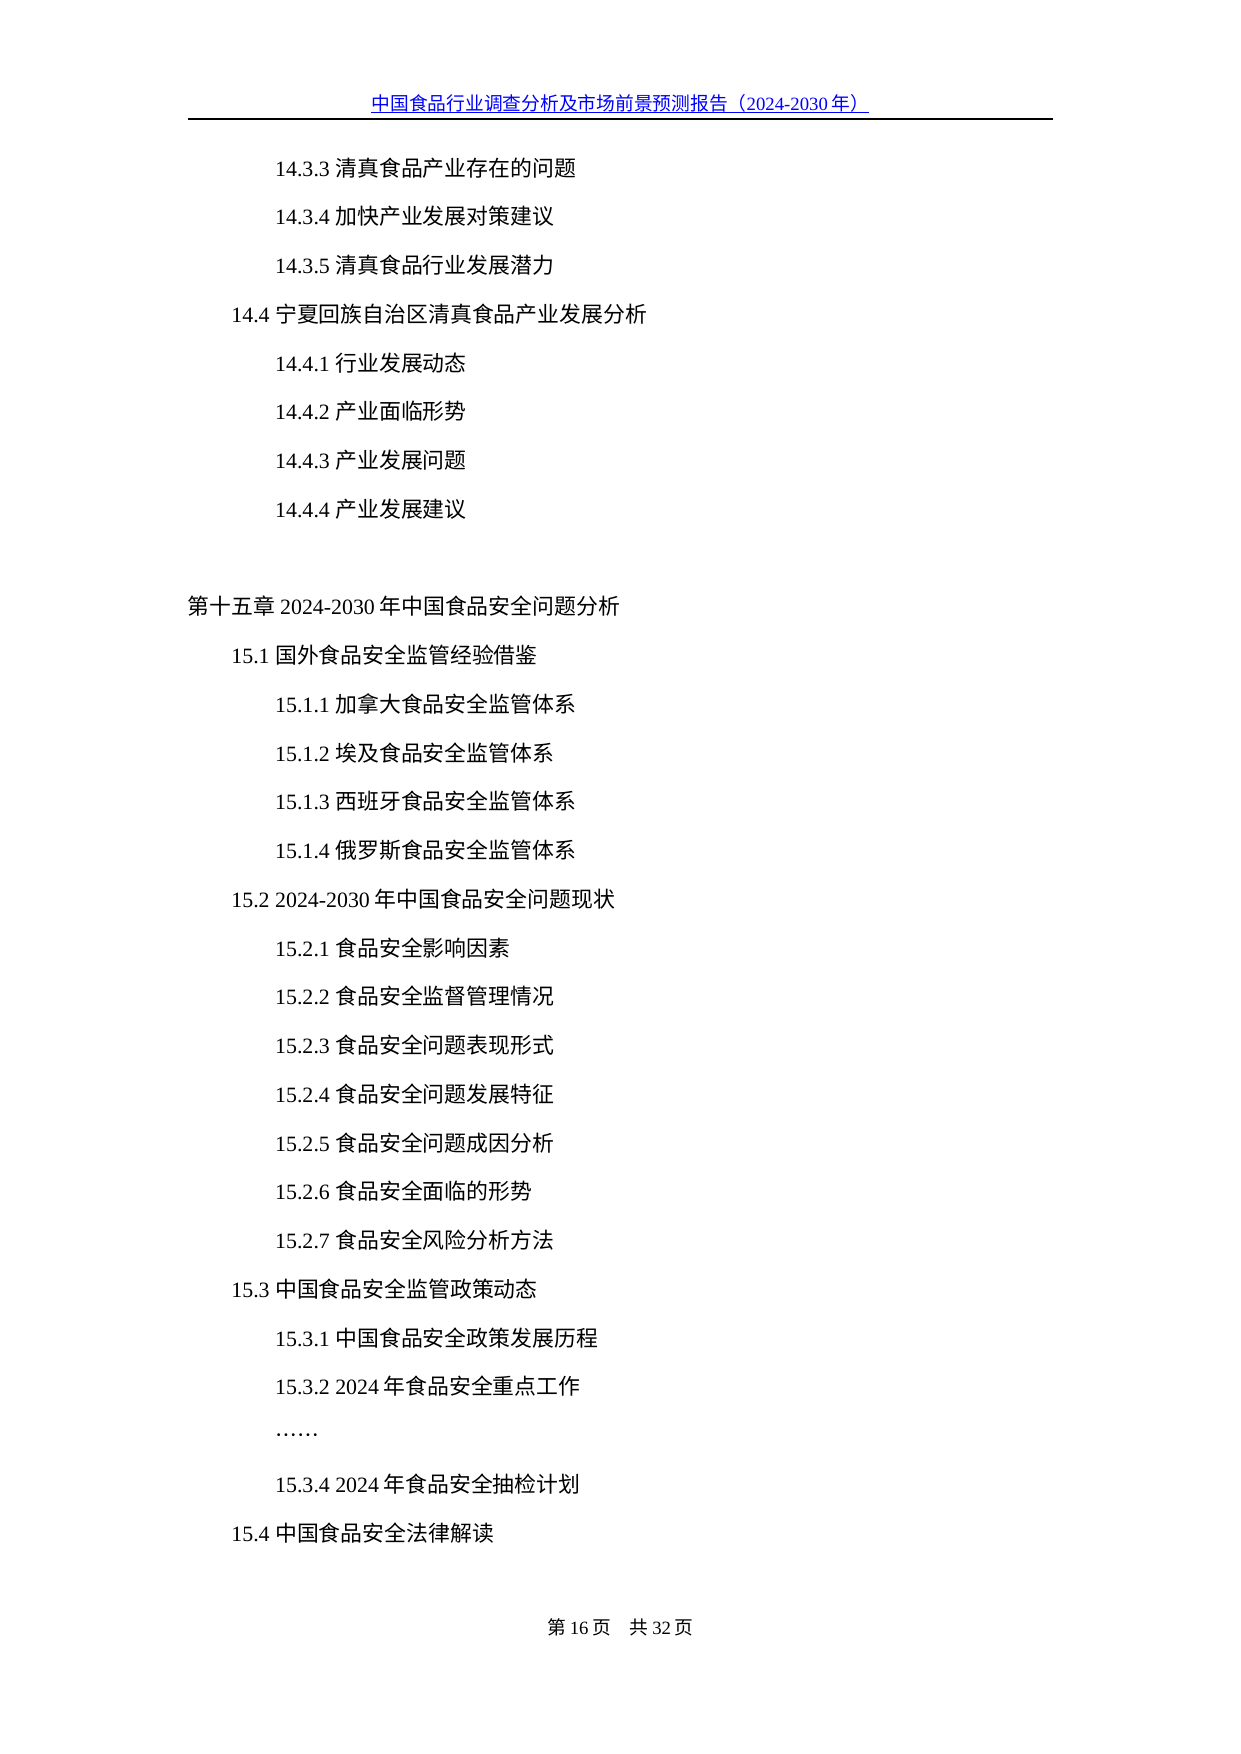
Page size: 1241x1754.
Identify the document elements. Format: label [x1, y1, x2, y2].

text [187, 150, 1053, 1548]
